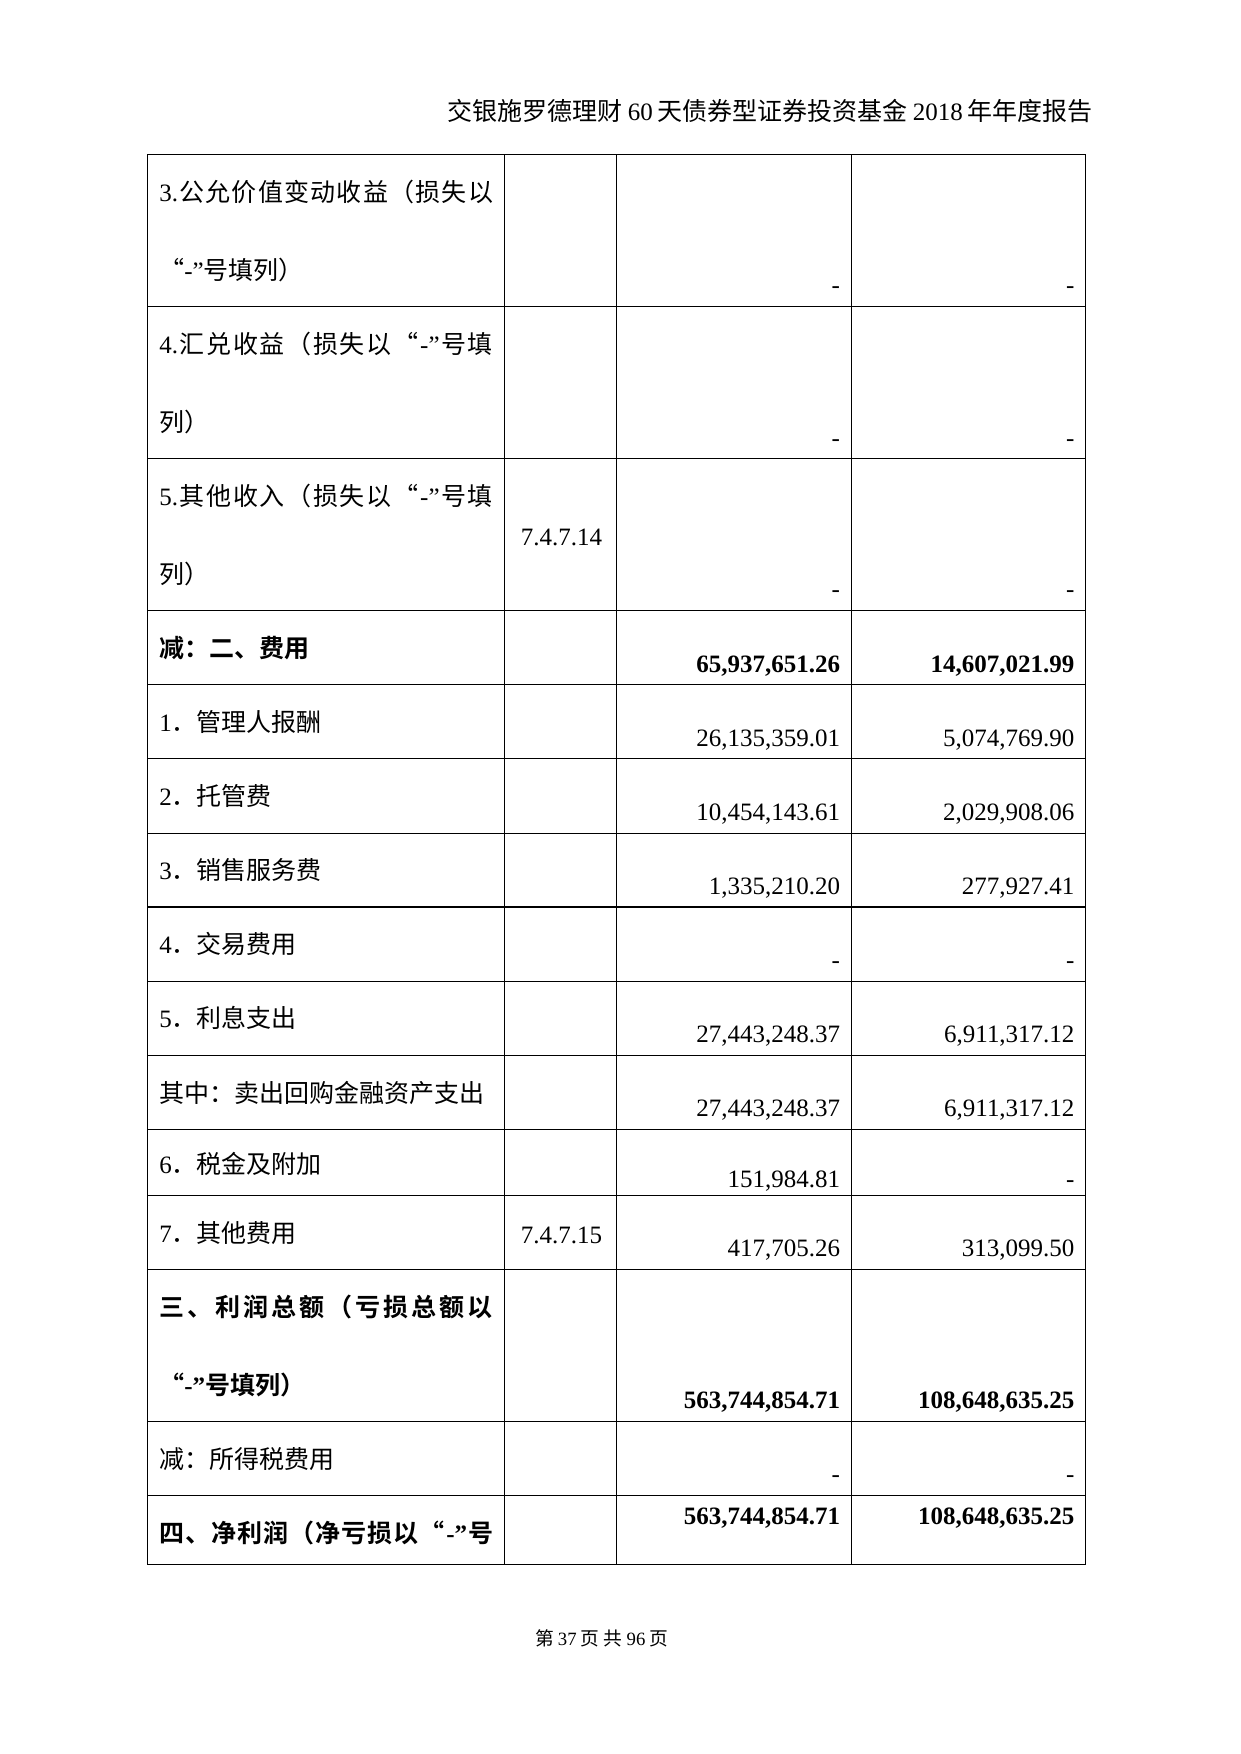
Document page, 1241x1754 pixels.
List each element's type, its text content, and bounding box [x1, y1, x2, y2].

table_cell 5.其他收入（损失以“-”号填列） [148, 459, 504, 610]
table_cell [505, 759, 616, 832]
table_cell 108,648,635.25 [852, 1496, 1085, 1564]
table_cell 65,937,651.26 [617, 611, 851, 684]
table_cell [505, 982, 616, 1054]
table_cell 277,927.41 [852, 834, 1085, 906]
table_cell [505, 685, 616, 758]
table_cell [505, 1422, 616, 1495]
table_cell 3．销售服务费 [148, 834, 504, 906]
table_cell - [852, 459, 1085, 610]
table_cell 5．利息支出 [148, 982, 504, 1054]
table_cell 108,648,635.25 [852, 1270, 1085, 1421]
table_cell [505, 1496, 616, 1564]
table_cell 其中：卖出回购金融资产支出 [148, 1056, 504, 1129]
table_cell 减：二、费用 [148, 611, 504, 684]
table_cell - [852, 307, 1085, 458]
table_cell - [852, 908, 1085, 981]
table_cell [505, 155, 616, 306]
table_cell 6．税金及附加 [148, 1130, 504, 1195]
table_cell 2,029,908.06 [852, 759, 1085, 832]
table_cell - [617, 155, 851, 306]
table_cell 563,744,854.71 [617, 1496, 851, 1564]
table_cell - [617, 908, 851, 981]
table_cell - [852, 155, 1085, 306]
table_cell 417,705.26 [617, 1196, 851, 1269]
table_cell 26,135,359.01 [617, 685, 851, 758]
table_cell - [617, 459, 851, 610]
table_cell 2．托管费 [148, 759, 504, 832]
table_cell - [617, 307, 851, 458]
table_cell 4．交易费用 [148, 908, 504, 981]
table_cell [505, 1270, 616, 1421]
table_cell [505, 1130, 616, 1195]
table_cell 3.公允价值变动收益（损失以“-”号填列） [148, 155, 504, 306]
table_cell 1,335,210.20 [617, 834, 851, 906]
table_cell 7．其他费用 [148, 1196, 504, 1269]
table_cell 1．管理人报酬 [148, 685, 504, 758]
table_cell 151,984.81 [617, 1130, 851, 1195]
table_cell 5,074,769.90 [852, 685, 1085, 758]
table_cell 四、净利润（净亏损以“-”号填列） [148, 1496, 504, 1564]
table_cell [505, 307, 616, 458]
table_cell - [617, 1422, 851, 1495]
table_cell - [852, 1422, 1085, 1495]
table_cell 7.4.7.14 [505, 459, 616, 610]
table_cell 4.汇兑收益（损失以“-”号填列） [148, 307, 504, 458]
table_cell 三、利润总额（亏损总额以“-”号填列） [148, 1270, 504, 1421]
table_cell [505, 1056, 616, 1129]
table_cell 6,911,317.12 [852, 1056, 1085, 1129]
table_cell 6,911,317.12 [852, 982, 1085, 1054]
table_cell 563,744,854.71 [617, 1270, 851, 1421]
table_cell 10,454,143.61 [617, 759, 851, 832]
table_cell [505, 611, 616, 684]
table_cell - [852, 1130, 1085, 1195]
table_cell 减：所得税费用 [148, 1422, 504, 1495]
table_cell 14,607,021.99 [852, 611, 1085, 684]
table_cell 313,099.50 [852, 1196, 1085, 1269]
table_cell 27,443,248.37 [617, 982, 851, 1054]
table_cell 27,443,248.37 [617, 1056, 851, 1129]
table_cell [505, 908, 616, 981]
table_cell 7.4.7.15 [505, 1196, 616, 1269]
table_cell [505, 834, 616, 906]
